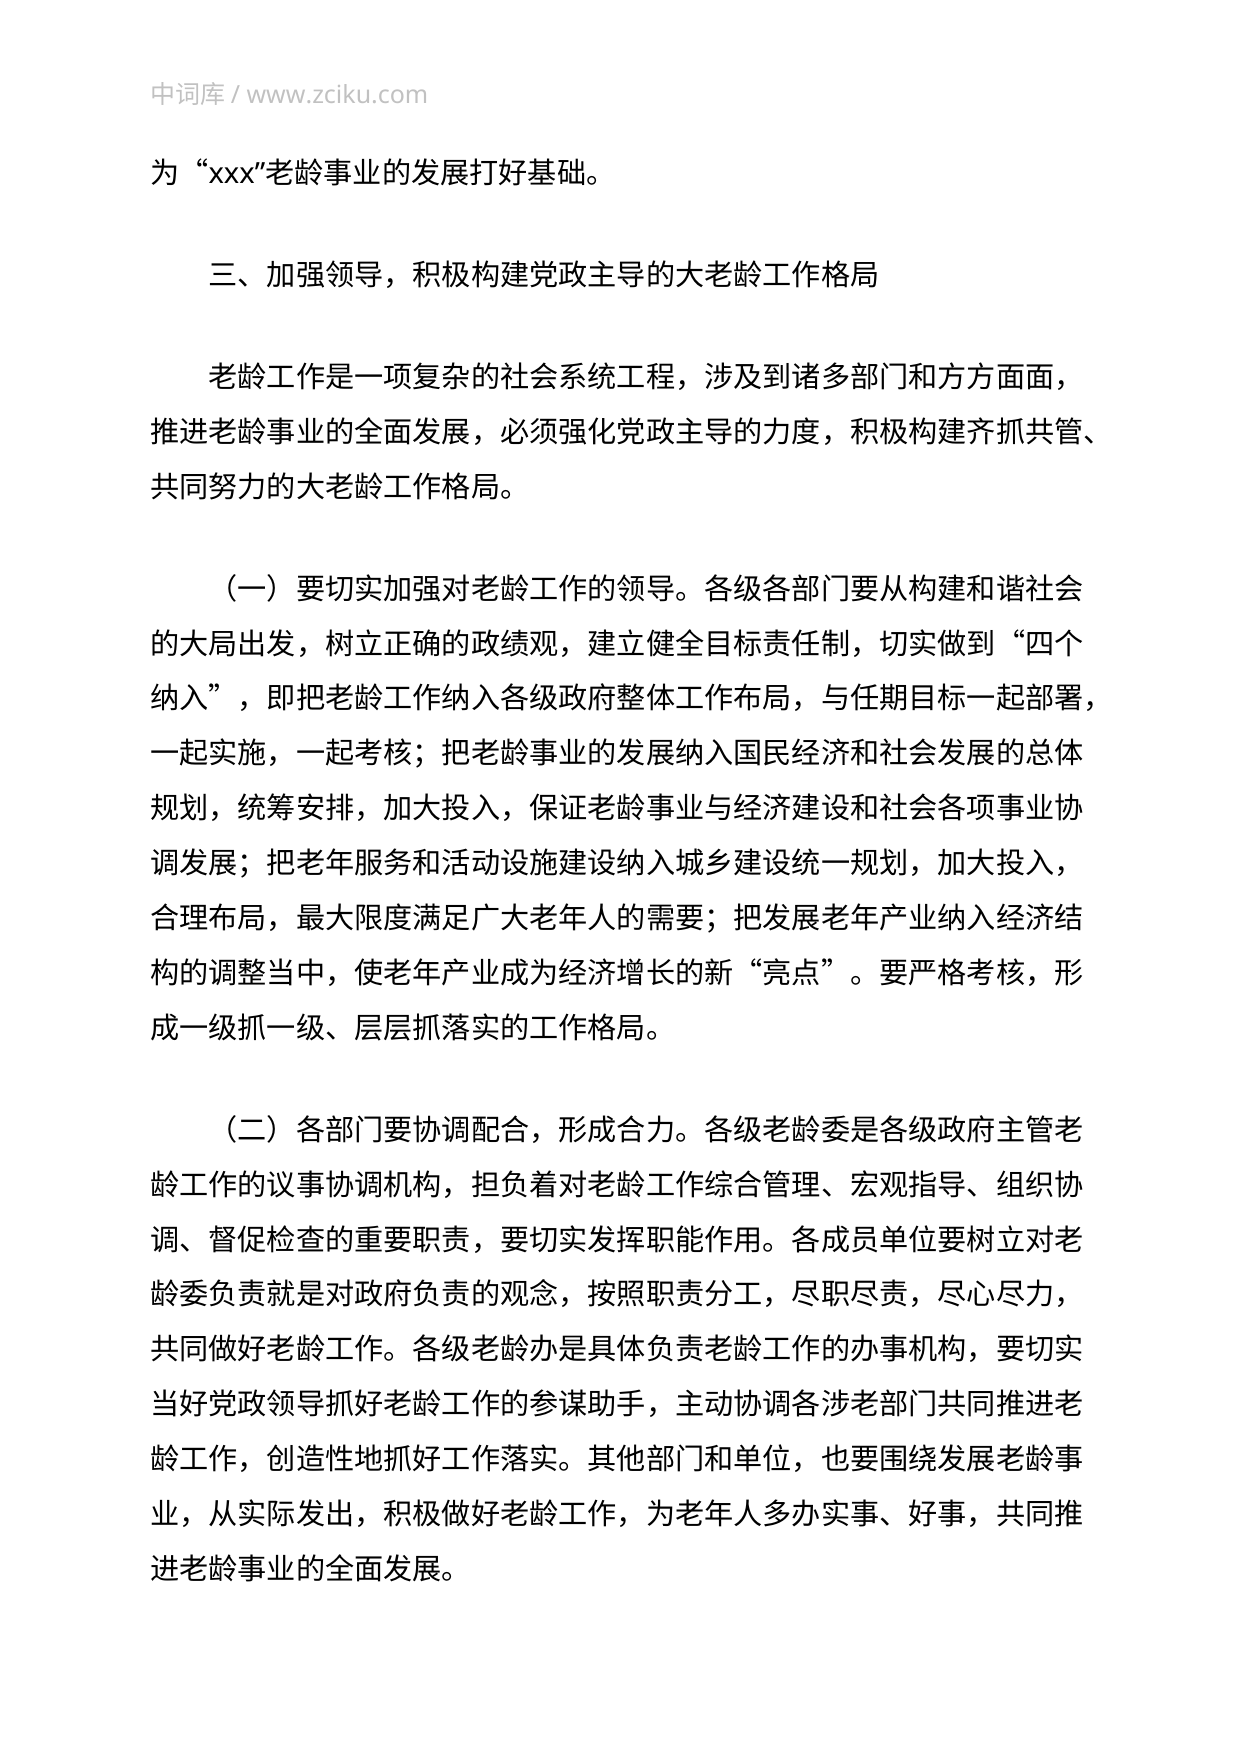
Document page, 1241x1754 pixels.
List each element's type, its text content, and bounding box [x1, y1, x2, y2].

text 三、加强领导，积极构建党政主导的大老龄工作格局 [150, 252, 1090, 294]
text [150, 150, 1090, 192]
text 老龄工作是一项复杂的社会系统工程，涉及到诸多部门和方方面面，推进老龄事业的全面发展，必须强化党政主导的力度，积极构建齐抓共管、共同努力的大老龄工作格局。 [150, 354, 1090, 506]
text （一）要切实加强对老龄工作的领导。各级各部门要从构建和谐社会的大局出发，树立正确的政绩观，建立健全目标责任制，切实做到“四个纳入”，即把老龄工作纳入各级政府整体工作布局，与任期目标一起部署，一起实施，一起考核；把老龄事业的发展纳入国民经济和社会发展的总体规划，统筹安排，加大投入，保证老龄事业与经济建设和社会各项事业协调发展；把老年服务和活动设施建设纳入城乡建设统一规划，加大投入，合理布局，最大限度满足广大老年人的需要；把发展老年产业纳入经济结构的调整当中，使老年产业成为经济增长的新“亮点”。要严格考核，形成一级抓一级、层层抓落实的工作格局。 [150, 565, 1090, 1047]
text （二）各部门要协调配合，形成合力。各级老龄委是各级政府主管老龄工作的议事协调机构，担负着对老龄工作综合管理、宏观指导、组织协调、督促检查的重要职责，要切实发挥职能作用。各成员单位要树立对老龄委负责就是对政府负责的观念，按照职责分工，尽职尽责，尽心尽力，共同做好老龄工作。各级老龄办是具体负责老龄工作的办事机构，要切实当好党政领导抓好老龄工作的参谋助手，主动协调各涉老部门共同推进老龄工作，创造性地抓好工作落实。其他部门和单位，也要围绕发展老龄事业，从实际发出，积极做好老龄工作，为老年人多办实事、好事，共同推进老龄事业的全面发展。 [150, 1106, 1090, 1588]
